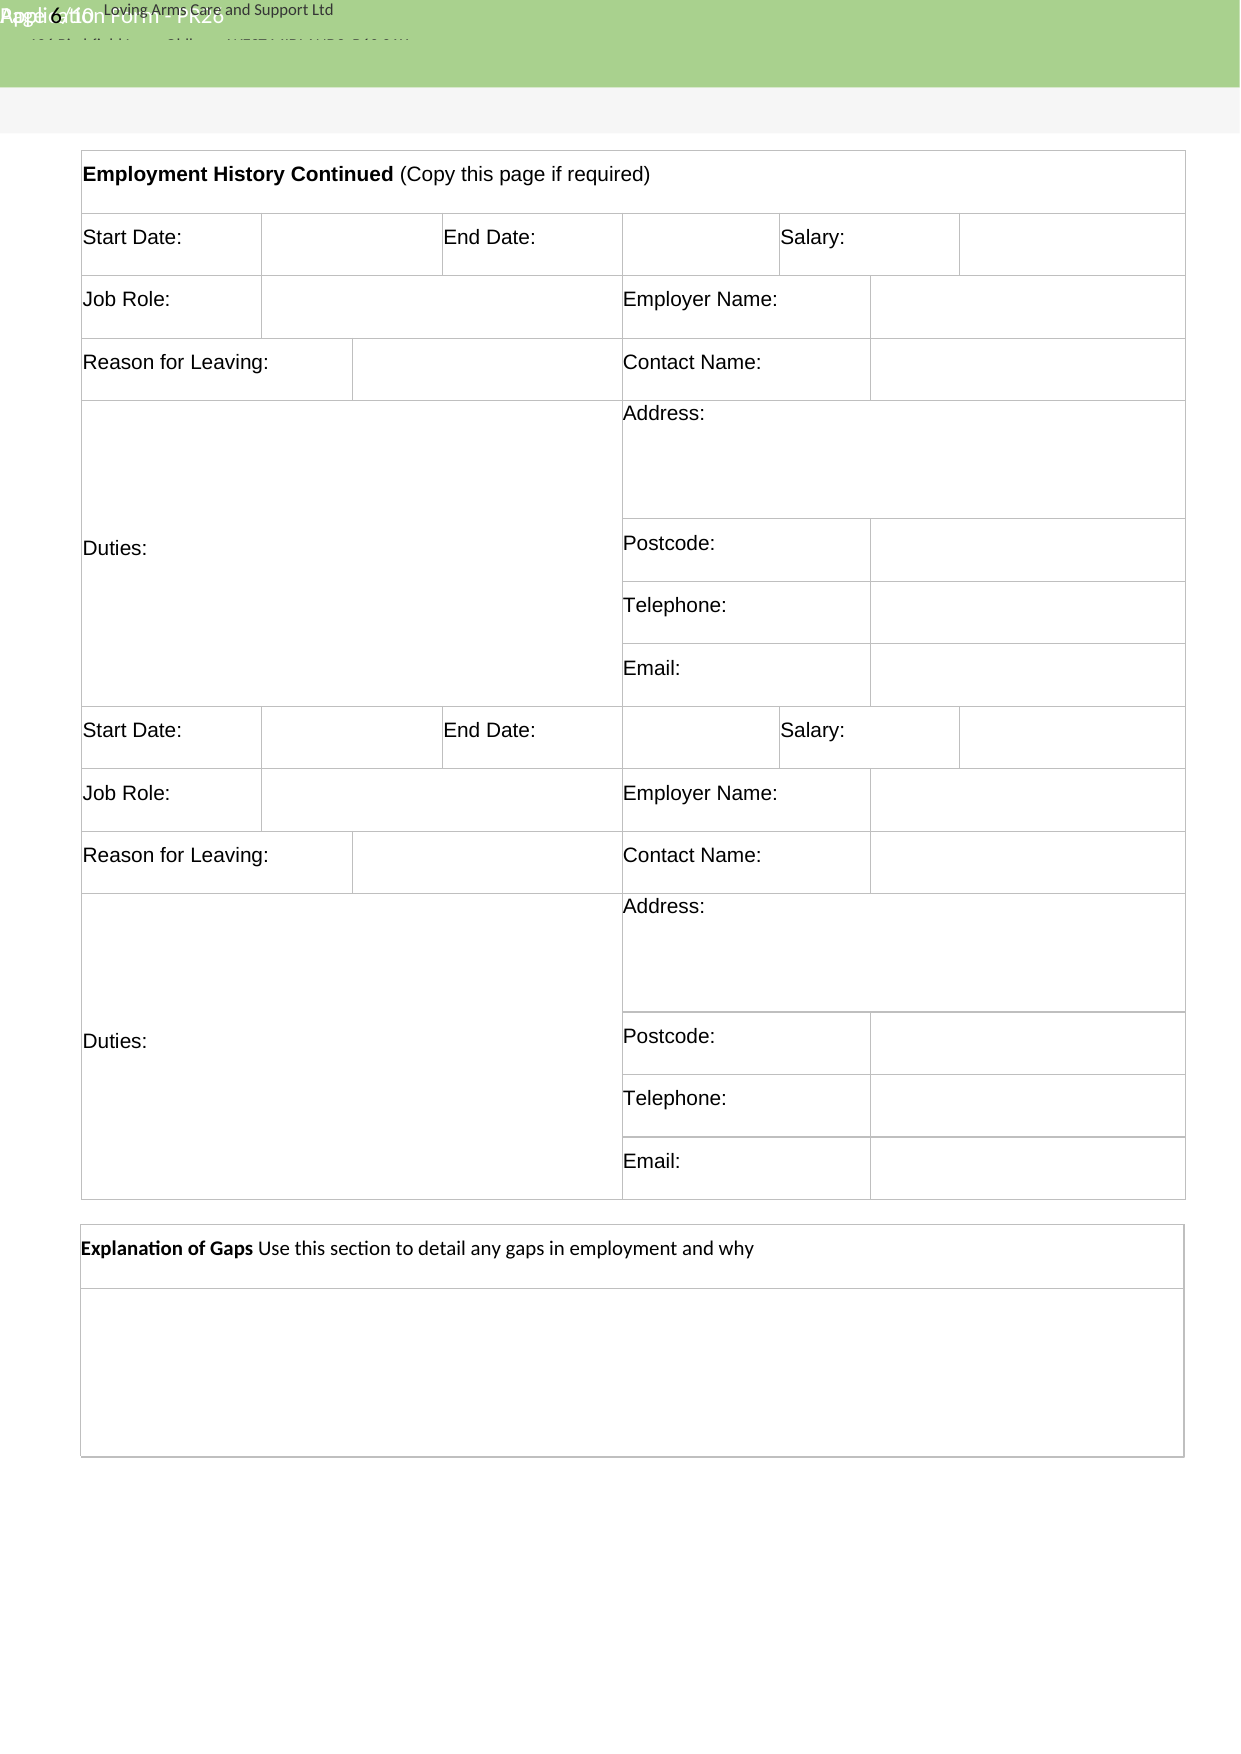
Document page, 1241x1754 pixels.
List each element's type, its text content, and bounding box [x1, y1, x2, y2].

table_cell [262, 707, 442, 768]
table_cell [960, 707, 1185, 768]
table_cell Address: [623, 401, 1185, 518]
table_cell End Date: [443, 707, 622, 768]
table_cell [262, 276, 622, 337]
table_cell [871, 339, 1185, 400]
table_cell Telephone: [623, 1075, 870, 1136]
table_cell Duties: [82, 401, 622, 706]
table_cell Address: [623, 894, 1185, 1011]
table_cell [871, 276, 1185, 337]
table_cell [871, 644, 1185, 706]
table_cell [623, 707, 779, 768]
table_cell Contact Name: [623, 832, 870, 893]
table_cell [353, 339, 622, 400]
table_cell [623, 214, 779, 275]
table_cell Postcode: [623, 519, 870, 581]
table_cell [871, 1075, 1185, 1136]
table_cell [871, 1138, 1185, 1199]
table_cell Telephone: [623, 582, 870, 643]
table_cell Contact Name: [623, 339, 870, 400]
table_cell [353, 832, 622, 893]
table_cell Employer Name: [623, 276, 870, 337]
table_cell Email: [623, 1138, 870, 1199]
table_header Employment History Continued (Copy this page if required) [82, 151, 1185, 212]
table_cell [262, 769, 622, 831]
table_cell [871, 519, 1185, 581]
table_cell Employer Name: [623, 769, 870, 831]
table_cell Salary: [780, 707, 959, 768]
table_cell [262, 214, 442, 275]
table_cell [871, 1013, 1185, 1074]
table_cell Reason for Leaving: [82, 339, 352, 400]
table_cell Job Role: [82, 769, 261, 831]
table_cell [871, 769, 1185, 831]
table_cell End Date: [443, 214, 622, 275]
table_cell Email: [623, 644, 870, 706]
table_cell [871, 832, 1185, 893]
table_cell Job Role: [82, 276, 261, 337]
table_cell Salary: [780, 214, 959, 275]
table_cell Duties: [82, 894, 622, 1199]
table_cell Start Date: [82, 707, 261, 768]
table_cell Reason for Leaving: [82, 832, 352, 893]
table_cell Start Date: [82, 214, 261, 275]
table_cell Postcode: [623, 1013, 870, 1074]
table_cell [960, 214, 1185, 275]
table_cell [871, 582, 1185, 643]
